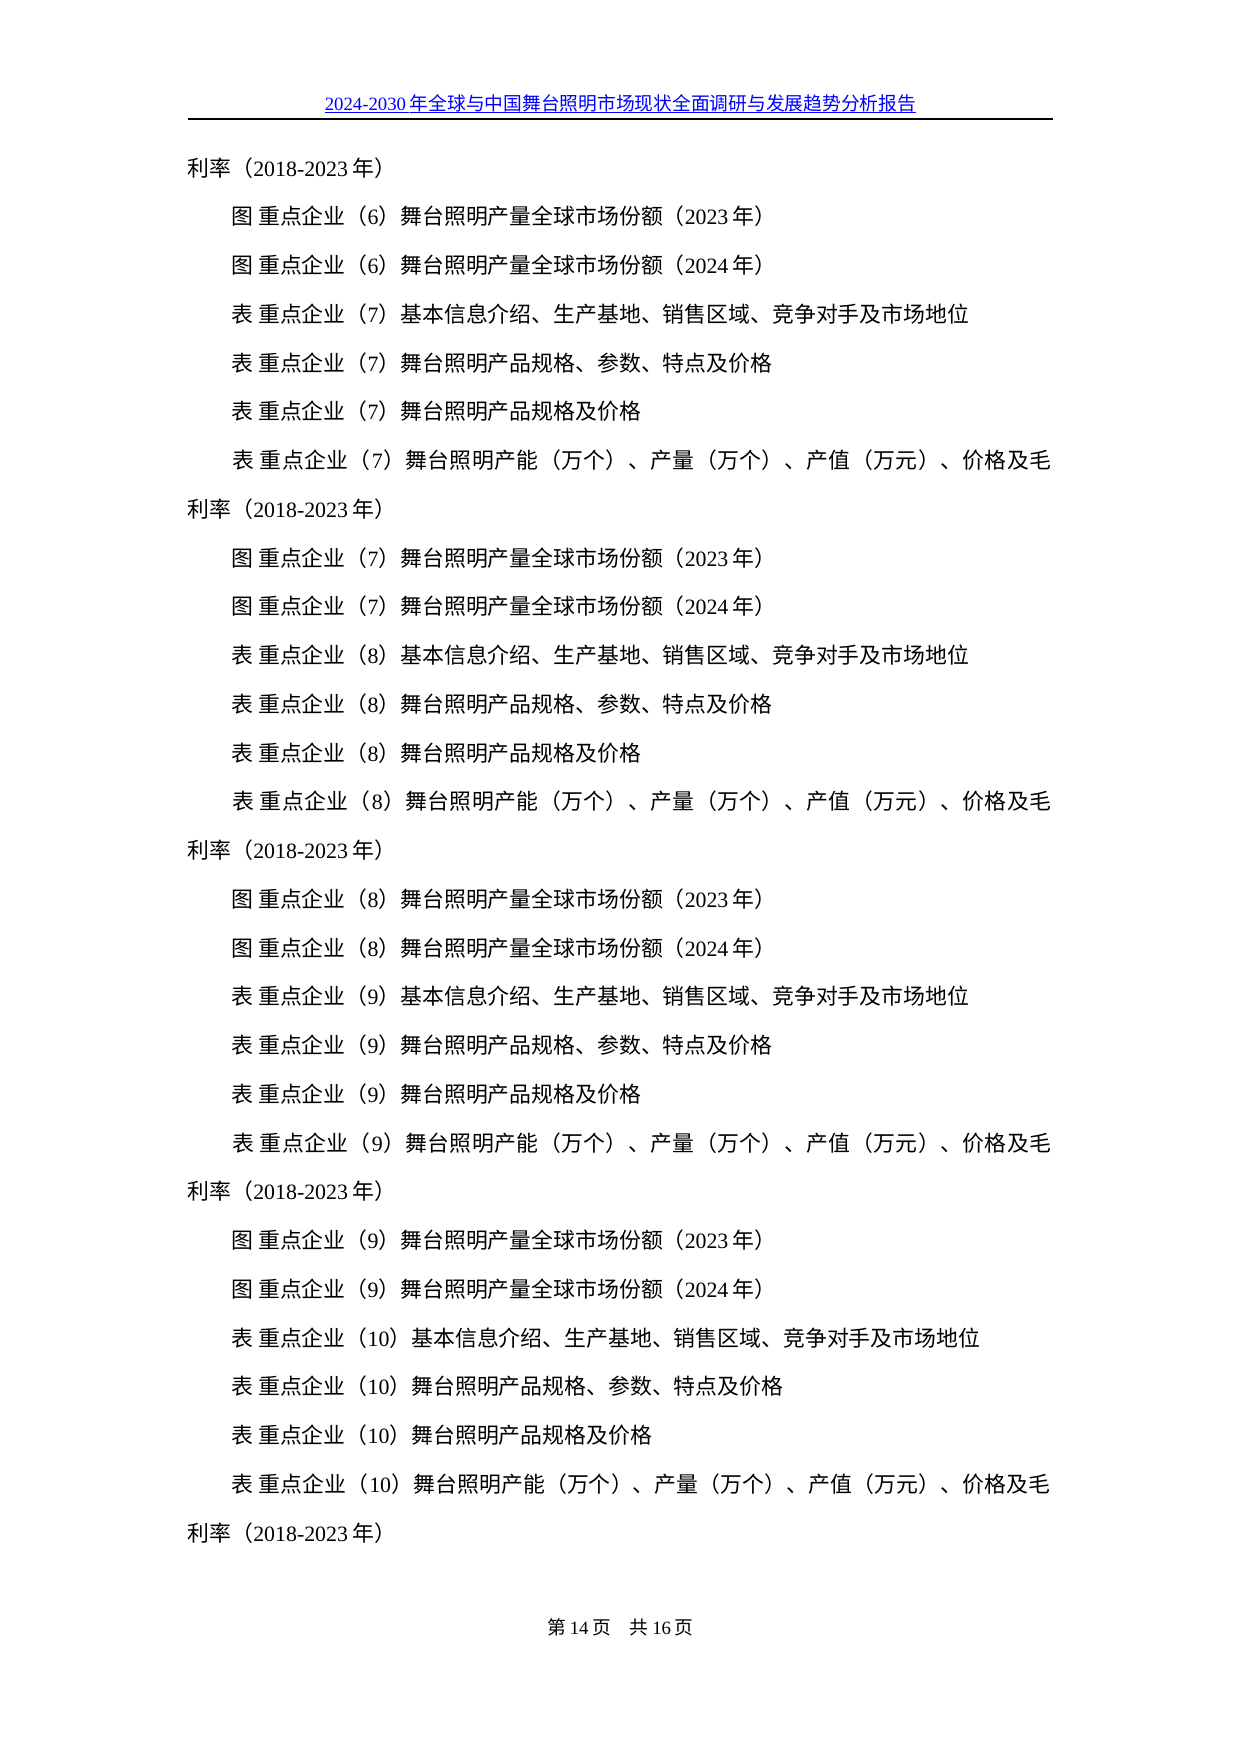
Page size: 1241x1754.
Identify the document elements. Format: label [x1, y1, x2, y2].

text [187, 150, 1053, 1548]
